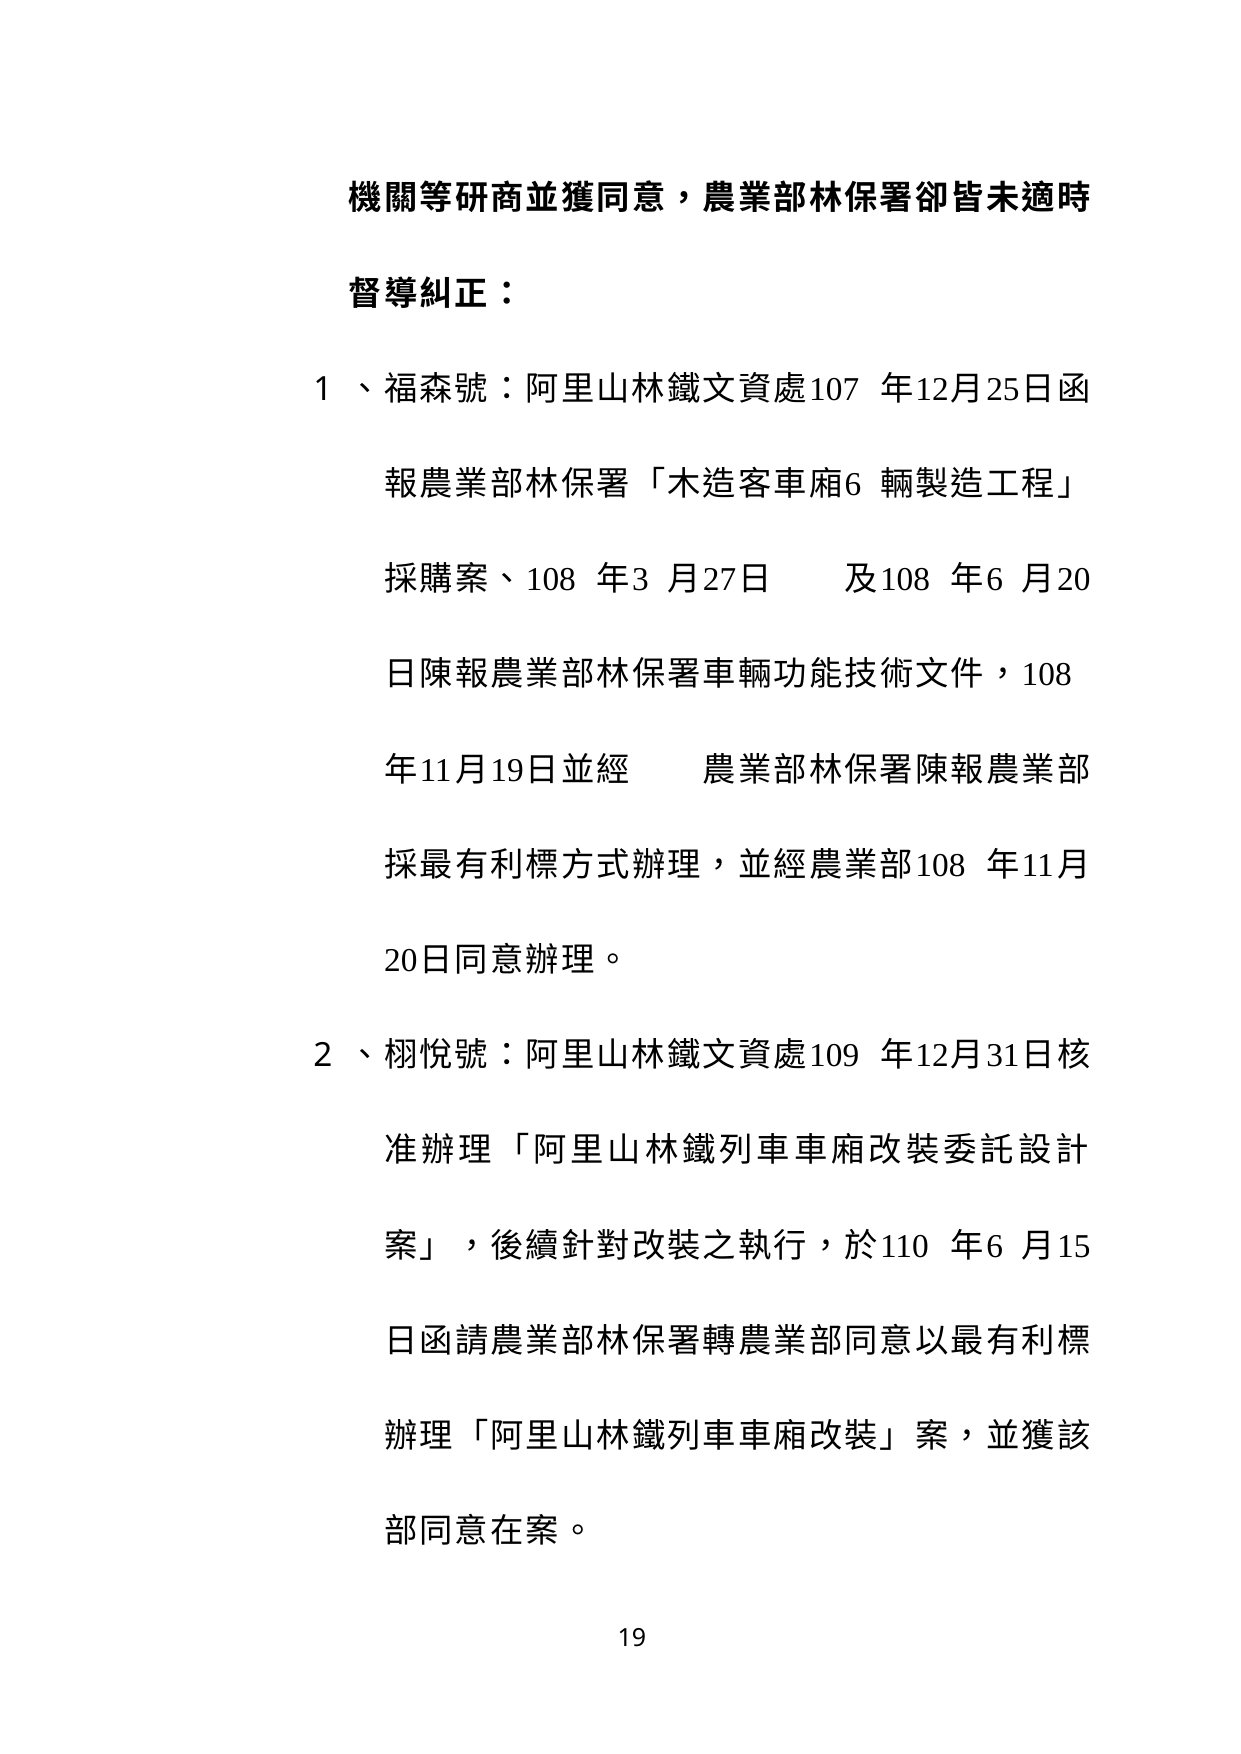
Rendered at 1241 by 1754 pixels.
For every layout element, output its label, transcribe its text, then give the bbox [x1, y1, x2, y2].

subtitle 福森號：阿里山林鐵文資處107年12月25日函報農業部林保署「木造客車廂6輛製造工程」採購案、108年3月27日 及108年6月20日陳報農業部林保署車輛功能技術文件，108年11月19日並經 農業部林保署陳報農業部採最有利標方式辦理，並經農業部108年11月20日同意辦理。 [296, 338, 1092, 1004]
subtitle 栩悅號：阿里山林鐵文資處109年12月31日核准辦理「阿里山林鐵列車車廂改裝委託設計案」，後續針對改裝之執行，於110年6月15日函請農業部林保署轉農業部同意以最有利標辦理「阿里山林鐵列車車廂改裝」案，並獲該部同意在案。 [296, 1004, 1092, 1576]
